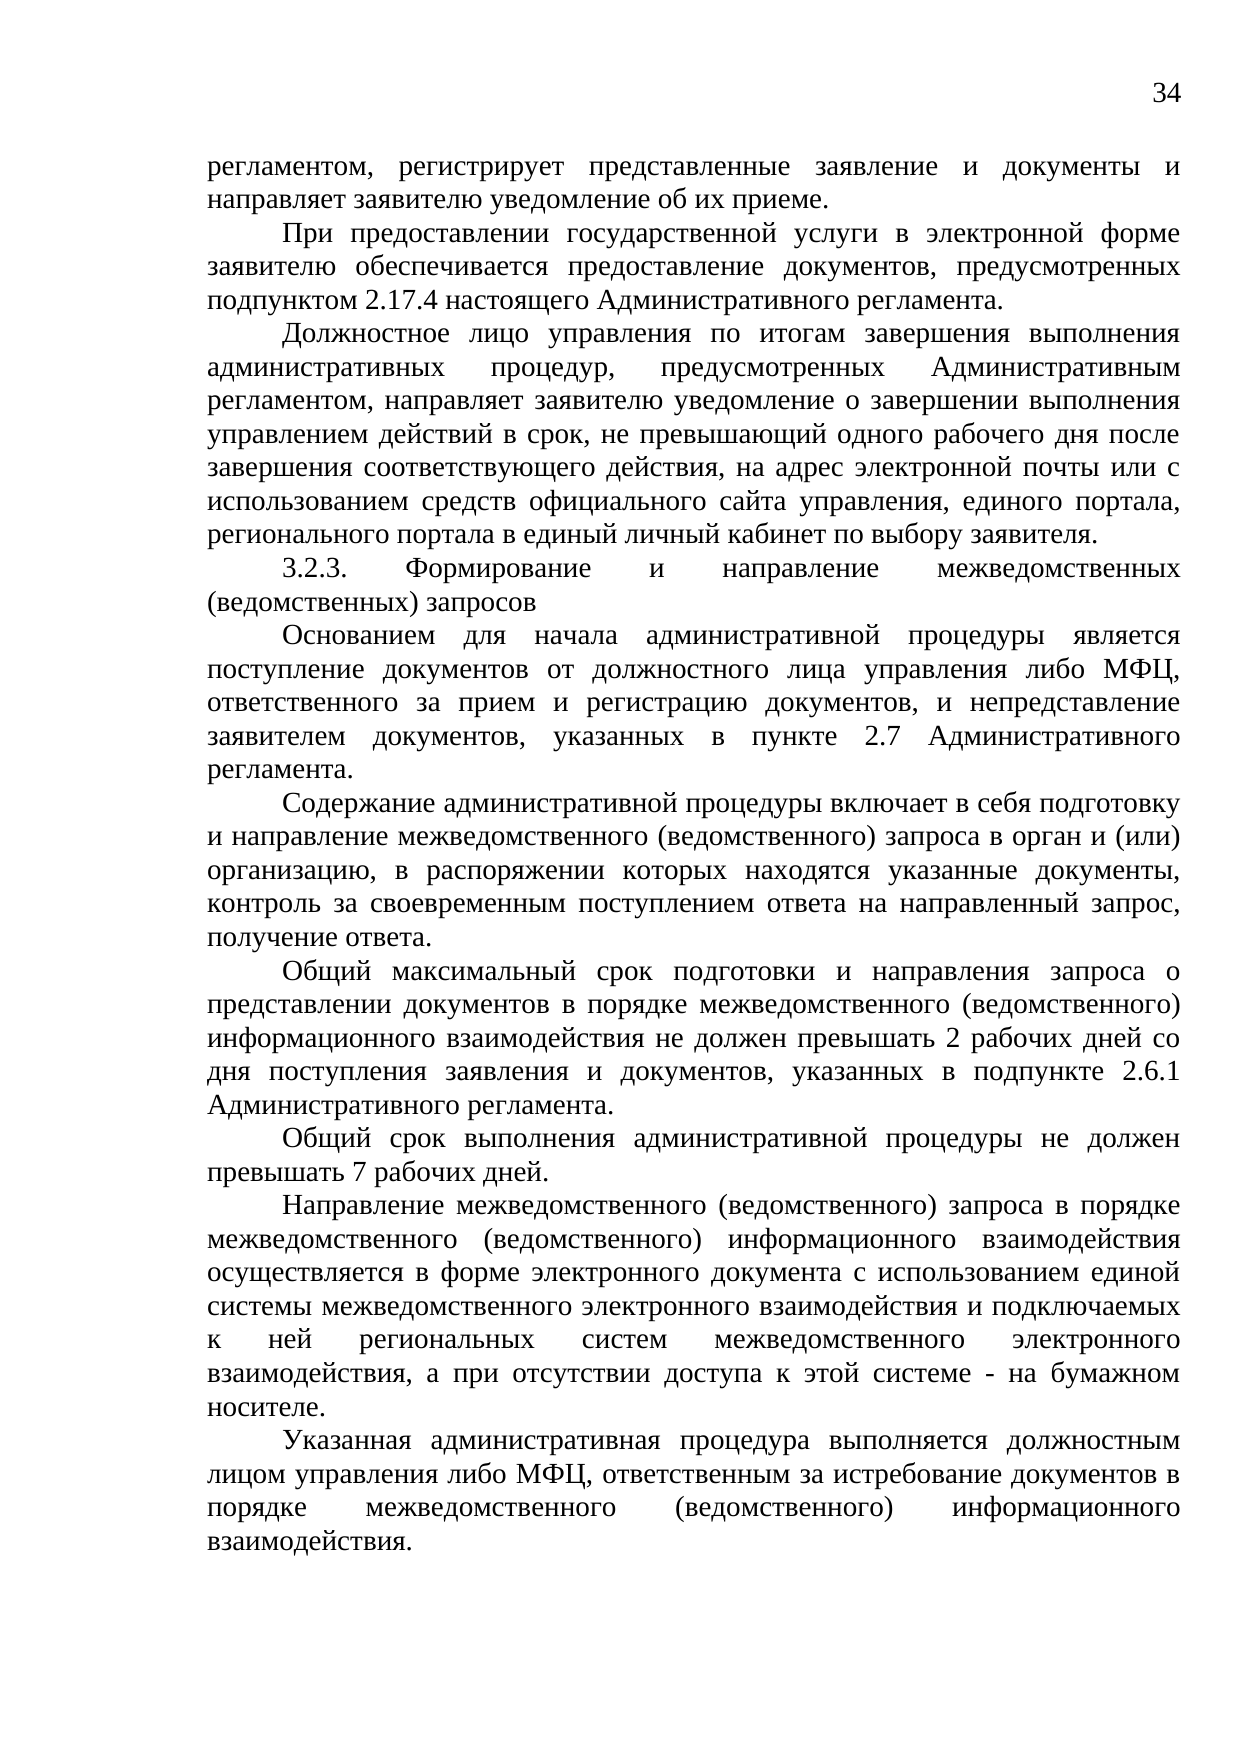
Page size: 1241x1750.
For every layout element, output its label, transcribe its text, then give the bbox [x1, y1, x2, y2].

text Направление межведомственного (ведомственного) запроса в порядке межведомственного (ведомственного) информационного взаимодействия осуществляется в форме электронного документа с использованием единой системы межведомственного электронного взаимодействия и подключаемых к ней региональных систем межведомственного электронного взаимодействия, а при отсутствии доступа к этой системе - на бумажном носителе. [207, 1187, 1181, 1422]
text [207, 148, 1181, 215]
text Содержание административной процедуры включает в себя подготовку и направление межведомственного (ведомственного) запроса в орган и (или) организацию, в распоряжении которых находятся указанные документы, контроль за своевременным поступлением ответа на направленный запрос, получение ответа. [207, 785, 1181, 953]
text 3.2.3. Формирование и направление межведомственных (ведомственных) запросов [207, 550, 1181, 617]
text При предоставлении государственной услуги в электронной форме заявителю обеспечивается предоставление документов, предусмотренных подпунктом 2.17.4 настоящего Административного регламента. [207, 215, 1181, 315]
text Общий максимальный срок подготовки и направления запроса о представлении документов в порядке межведомственного (ведомственного) информационного взаимодействия не должен превышать 2 рабочих дней со дня поступления заявления и документов, указанных в подпункте 2.6.1 Административного регламента. [207, 953, 1181, 1120]
text Должностное лицо управления по итогам завершения выполнения административных процедур, предусмотренных Административным регламентом, направляет заявителю уведомление о завершении выполнения управлением действий в срок, не превышающий одного рабочего дня после завершения соответствующего действия, на адрес электронной почты или с использованием средств официального сайта управления, единого портала, регионального портала в единый личный кабинет по выбору заявителя. [207, 315, 1181, 550]
text Указанная административная процедура выполняется должностным лицом управления либо МФЦ, ответственным за истребование документов в порядке межведомственного (ведомственного) информационного взаимодействия. [207, 1422, 1181, 1556]
text Основанием для начала административной процедуры является поступление документов от должностного лица управления либо МФЦ, ответственного за прием и регистрацию документов, и непредставление заявителем документов, указанных в пункте 2.7 Административного регламента. [207, 617, 1181, 785]
text Общий срок выполнения административной процедуры не должен превышать 7 рабочих дней. [207, 1120, 1181, 1187]
